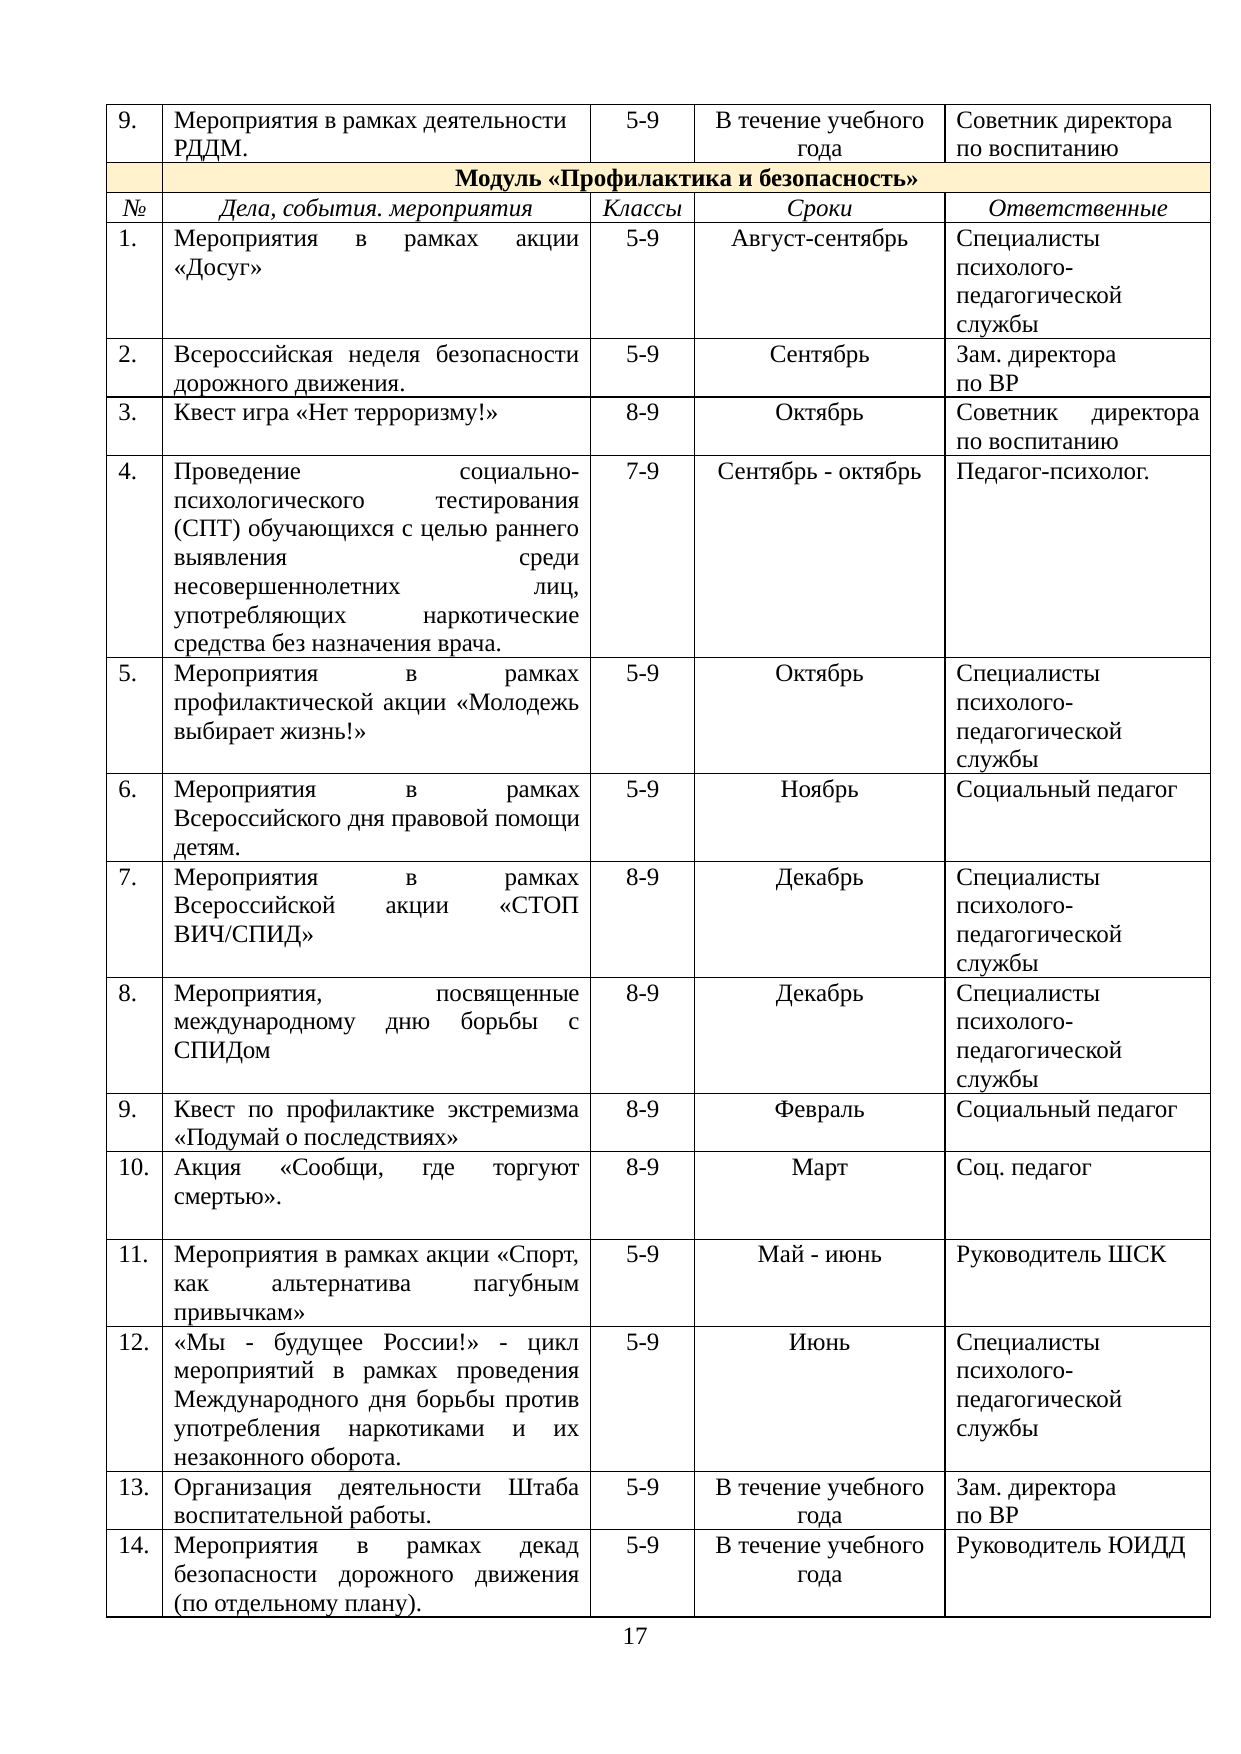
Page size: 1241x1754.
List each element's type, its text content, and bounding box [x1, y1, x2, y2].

table_cell [107, 1240, 162, 1326]
table_cell Сентябрь [695, 339, 944, 396]
table_cell Дела, события. мероприятия [163, 193, 590, 222]
table_cell Всероссийская неделя безопасности дорожного движения. [163, 339, 590, 396]
table_cell 5-9 [591, 223, 694, 338]
table_cell 8-9 [591, 1094, 694, 1151]
table_cell Октябрь [695, 658, 944, 773]
table_cell Сентябрь - октябрь [695, 456, 944, 657]
table_cell 8-9 [591, 1152, 694, 1238]
table_cell Май - июнь [695, 1240, 944, 1326]
table_cell Март [695, 1152, 944, 1238]
table_cell Советник директора по воспитанию [946, 105, 1210, 162]
table_cell Специалисты психолого-педагогической службы [946, 223, 1210, 338]
table_cell Социальный педагог [946, 774, 1210, 861]
table_cell Август-сентябрь [695, 223, 944, 338]
table_cell [107, 339, 162, 396]
table_cell [107, 1327, 162, 1471]
table_cell [107, 456, 162, 657]
table_cell Специалисты психолого-педагогической службы [946, 978, 1210, 1093]
table_cell [107, 658, 162, 773]
table_cell 5-9 [591, 774, 694, 861]
table_cell Проведение социально-психологического тестирования (СПТ) обучающихся с целью раннего выявления среди несовершеннолетних лиц, употребляющих наркотические средства без назначения врача. [163, 456, 590, 657]
table_cell [107, 774, 162, 861]
table_cell Ответственные [946, 193, 1210, 222]
table_cell [107, 163, 162, 192]
table_cell Мероприятия в рамках декад безопасности дорожного движения (по отдельному плану). [163, 1530, 590, 1616]
table_cell Педагог-психолог. [946, 456, 1210, 657]
table_cell Мероприятия в рамках деятельности РДДМ. [163, 105, 590, 162]
table_cell Зам. директора по ВР [946, 1472, 1210, 1529]
table_cell Мероприятия в рамках Всероссийского дня правовой помощи детям. [163, 774, 590, 861]
table_cell 5-9 [591, 1327, 694, 1471]
table_cell Февраль [695, 1094, 944, 1151]
table_cell В течение учебного года [695, 105, 944, 162]
table_cell Сроки [695, 193, 944, 222]
table_cell Специалисты психолого-педагогической службы [946, 658, 1210, 773]
table_cell Руководитель ШСК [946, 1240, 1210, 1326]
table_cell Июнь [695, 1327, 944, 1471]
table_cell Акция «Сообщи, где торгуют смертью». [163, 1152, 590, 1238]
table_cell [107, 1094, 162, 1151]
table_cell «Мы - будущее России!» - цикл мероприятий в рамках проведения Международного дня борьбы против употребления наркотиками и их незаконного оборота. [163, 1327, 590, 1471]
table_cell [107, 1472, 162, 1529]
table_cell Специалисты психолого-педагогической службы [946, 862, 1210, 977]
table_cell [107, 398, 162, 455]
table_cell Соц. педагог [946, 1152, 1210, 1238]
table_cell Зам. директора по ВР [946, 339, 1210, 396]
table_cell Мероприятия в рамках акции «Досуг» [163, 223, 590, 338]
table_cell 5-9 [591, 1472, 694, 1529]
table_cell 8-9 [591, 398, 694, 455]
table_cell Классы [591, 193, 694, 222]
table_cell № [107, 193, 162, 222]
table_cell Ноябрь [695, 774, 944, 861]
table_cell 5-9 [591, 339, 694, 396]
table_cell [107, 1530, 162, 1616]
table_cell Квест игра «Нет терроризму!» [163, 398, 590, 455]
table_cell Социальный педагог [946, 1094, 1210, 1151]
table_cell Организация деятельности Штаба воспитательной работы. [163, 1472, 590, 1529]
table_cell Декабрь [695, 978, 944, 1093]
table_cell Руководитель ЮИДД [946, 1530, 1210, 1616]
table_cell Мероприятия в рамках профилактической акции «Молодежь выбирает жизнь!» [163, 658, 590, 773]
table_cell Мероприятия в рамках Всероссийской акции «СТОП ВИЧ/СПИД» [163, 862, 590, 977]
table_cell Мероприятия, посвященные международному дню борьбы с СПИДом [163, 978, 590, 1093]
table_cell В течение учебного года [695, 1472, 944, 1529]
table_cell [107, 862, 162, 977]
table_cell Квест по профилактике экстремизма «Подумай о последствиях» [163, 1094, 590, 1151]
table_cell Советник директора по воспитанию [946, 398, 1210, 455]
table_cell 8-9 [591, 978, 694, 1093]
table_cell 5-9 [591, 1530, 694, 1616]
table_cell 5-9 [591, 1240, 694, 1326]
table_cell [107, 1152, 162, 1238]
table_cell Декабрь [695, 862, 944, 977]
table_cell 5-9 [591, 105, 694, 162]
table_cell 8-9 [591, 862, 694, 977]
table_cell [695, 1530, 944, 1616]
table_cell [107, 978, 162, 1093]
table_cell Октябрь [695, 398, 944, 455]
table_cell 7-9 [591, 456, 694, 657]
table_cell [107, 105, 162, 162]
table_cell Мероприятия в рамках акции «Спорт, как альтернатива пагубным привычкам» [163, 1240, 590, 1326]
table_cell Модуль «Профилактика и безопасность» [163, 163, 1210, 192]
table_cell 5-9 [591, 658, 694, 773]
table_cell Специалисты психолого-педагогической службы [946, 1327, 1210, 1471]
table_cell [107, 223, 162, 338]
